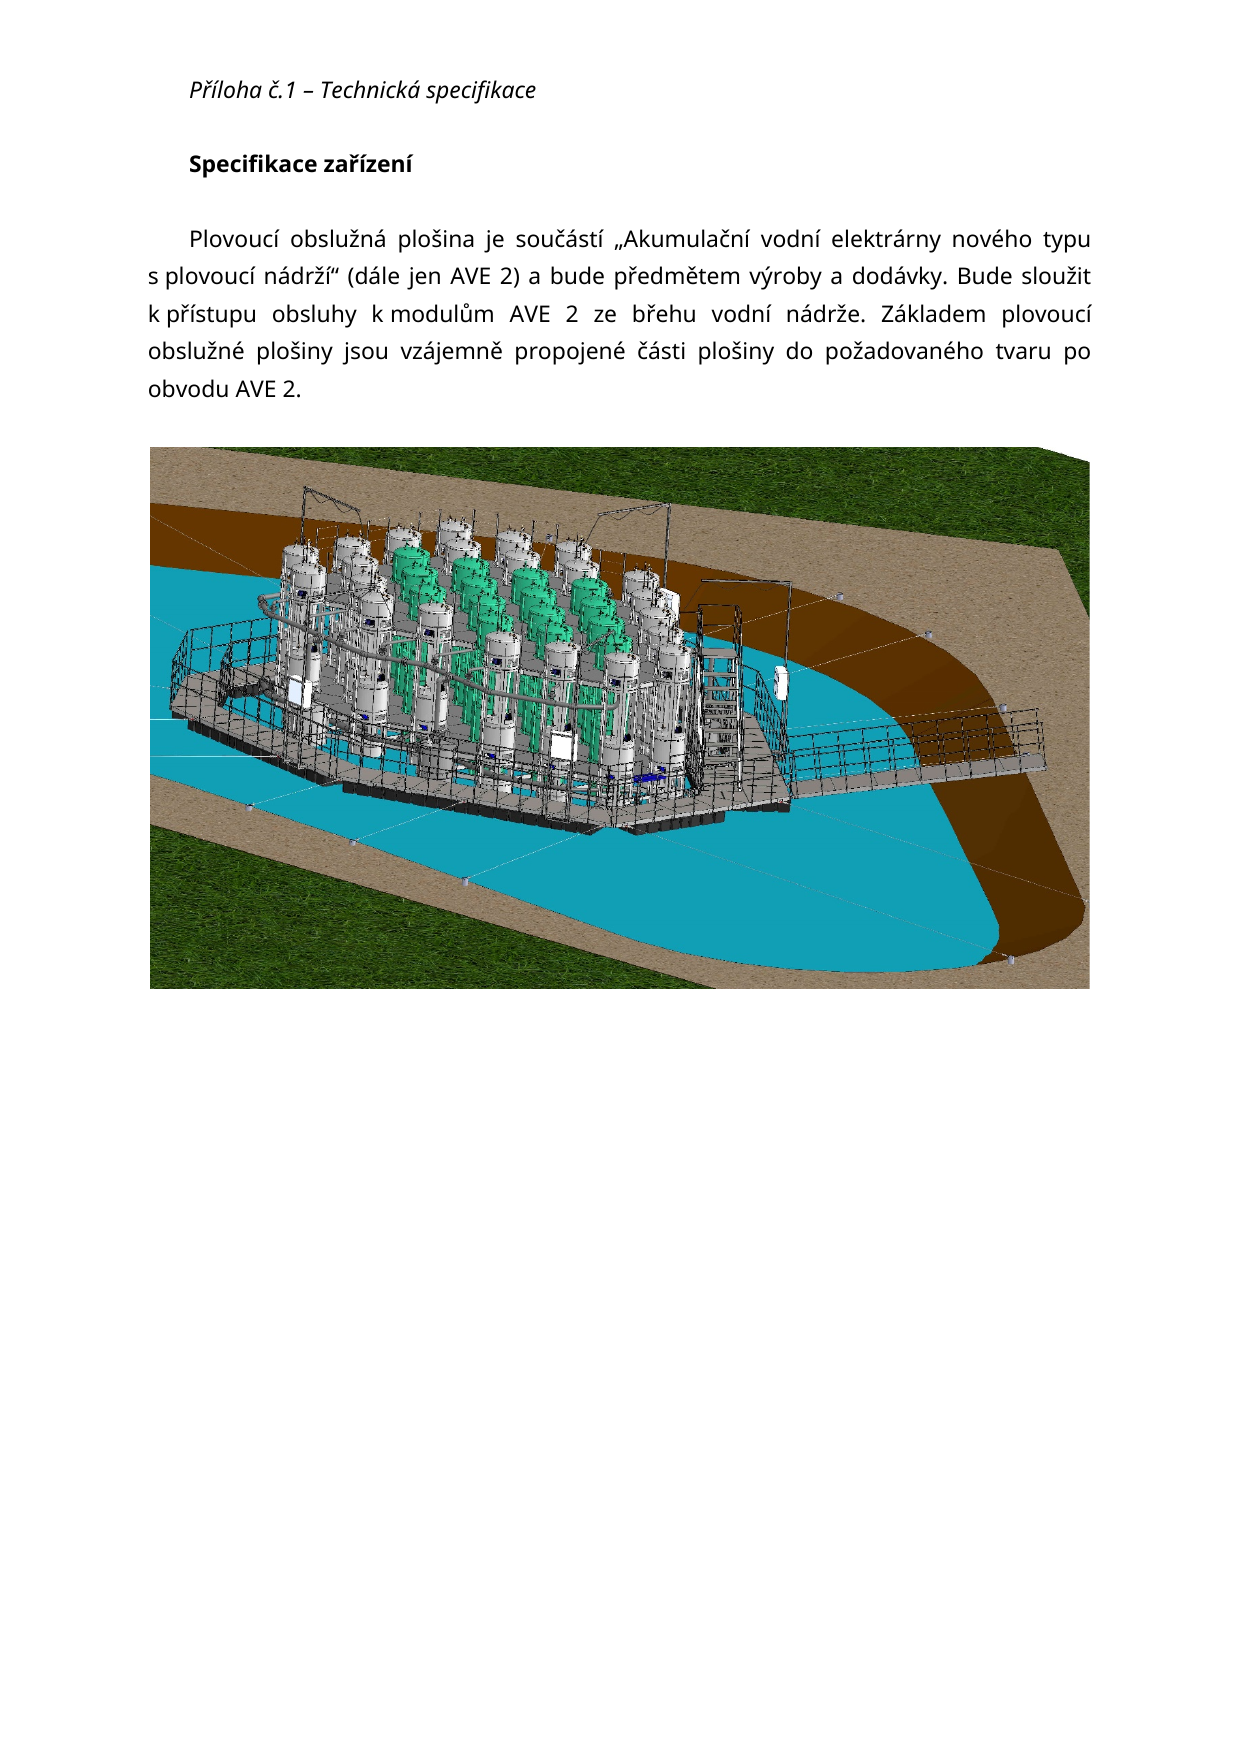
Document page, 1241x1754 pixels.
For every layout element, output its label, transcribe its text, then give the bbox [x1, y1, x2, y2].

text Plovoucí obslužná plošina je součástí „Akumulační vodní elektrárny nového typu s plovoucí nádrží“ (dále jen AVE 2) a bude předmětem výroby a dodávky. Bude sloužit k přístupu obsluhy k modulům AVE 2 ze břehu vodní nádrže. Základem plovoucí obslužné plošiny jsou vzájemně propojené části plošiny do požadovaného tvaru po obvodu AVE 2. [148, 223, 1093, 404]
picture [150, 447, 1090, 989]
text Specifikace zařízení [148, 148, 1093, 179]
